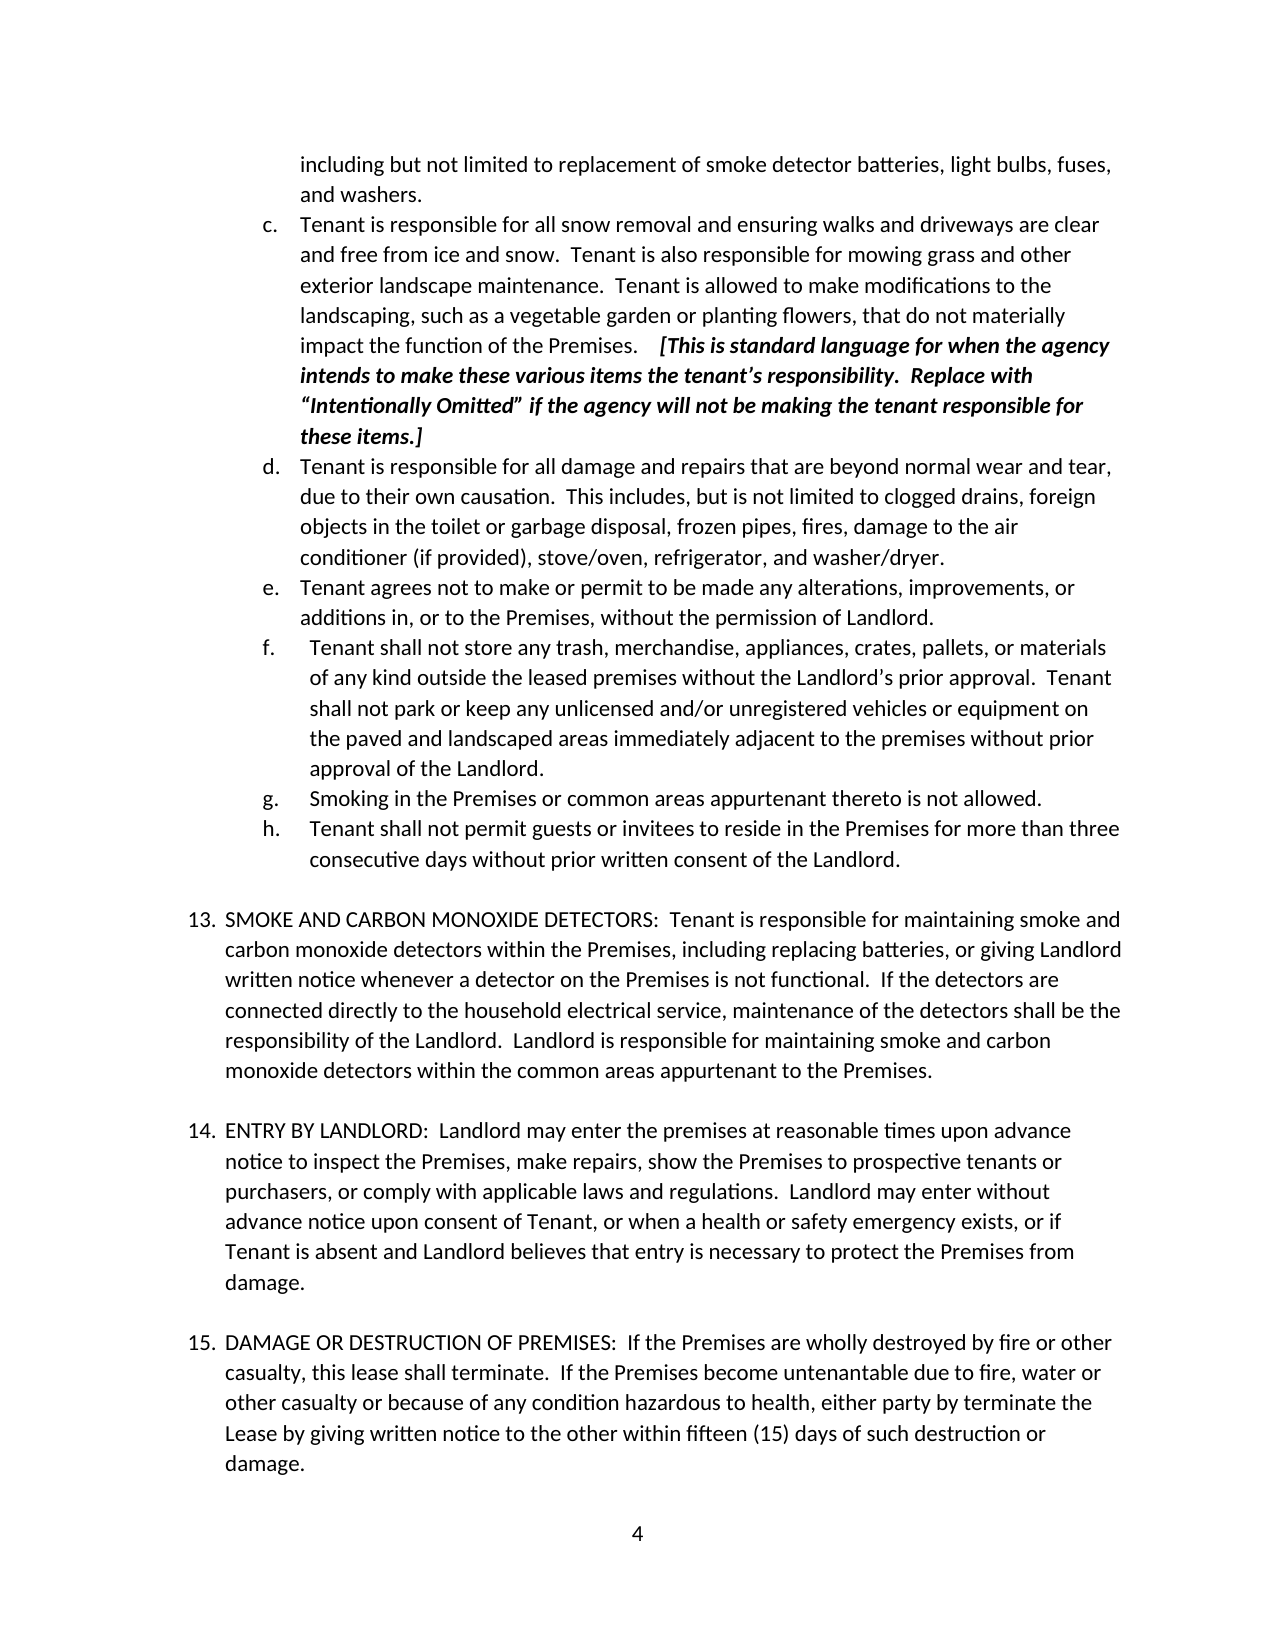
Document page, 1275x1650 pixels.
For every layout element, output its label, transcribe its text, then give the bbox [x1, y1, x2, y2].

list DAMAGE OR DESTRUCTION OF PREMISES: If the Premises are wholly destroyed by fire or other casualty, this lease shall terminate. If the Premises become untenantable due to fire, water or other casualty or because of any condition hazardous to health, either party by terminate the Lease by giving written notice to the other within fifteen (15) days of such destruction or damage. [187, 1328, 1125, 1477]
list SMOKE AND CARBON MONOXIDE DETECTORS: Tenant is responsible for maintaining smoke and carbon monoxide detectors within the Premises, including replacing batteries, or giving Landlord written notice whenever a detector on the Premises is not functional. If the detectors are connected directly to the household electrical service, maintenance of the detectors shall be the responsibility of the Landlord. Landlord is responsible for maintaining smoke and carbon monoxide detectors within the common areas appurtenant to the Premises. [187, 905, 1125, 1084]
list Tenant is responsible for all snow removal and ensuring walks and driveways are clear and free from ice and snow. Tenant is also responsible for mowing grass and other exterior landscape maintenance. Tenant is allowed to make modifications to the landscaping, such as a vegetable garden or planting flowers, that do not materially impact the function of the Premises. [This is standard language for when the agency intends to make these various items the tenant’s responsibility. Replace with “Intentionally Omitted” if the agency will not be making the tenant responsible for these items.] [262, 210, 1125, 450]
list Tenant is responsible for all damage and repairs that are beyond normal wear and tear, due to their own causation. This includes, but is not limited to clogged drains, foreign objects in the toilet or garbage disposal, frozen pipes, fires, damage to the air conditioner (if provided), stove/oven, refrigerator, and washer/dryer. [262, 452, 1125, 571]
list Smoking in the Premises or common areas appurtenant thereto is not allowed. [262, 784, 1125, 812]
list Tenant agrees not to make or permit to be made any alterations, improvements, or additions in, or to the Premises, without the permission of Landlord. [262, 573, 1125, 631]
list Tenant shall not store any trash, merchandise, appliances, crates, pallets, or materials of any kind outside the leased premises without the Landlord’s prior approval. Tenant shall not park or keep any unlicensed and/or unregistered vehicles or equipment on the paved and landscaped areas immediately adjacent to the premises without prior approval of the Landlord. [262, 633, 1125, 782]
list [262, 150, 1125, 208]
list Tenant shall not permit guests or invitees to reside in the Premises for more than three consecutive days without prior written consent of the Landlord. [262, 814, 1125, 873]
list ENTRY BY LANDLORD: Landlord may enter the premises at reasonable times upon advance notice to inspect the Premises, make repairs, show the Premises to prospective tenants or purchasers, or comply with applicable laws and regulations. Landlord may enter without advance notice upon consent of Tenant, or when a health or safety emergency exists, or if Tenant is absent and Landlord believes that entry is necessary to protect the Premises from damage. [187, 1117, 1125, 1296]
